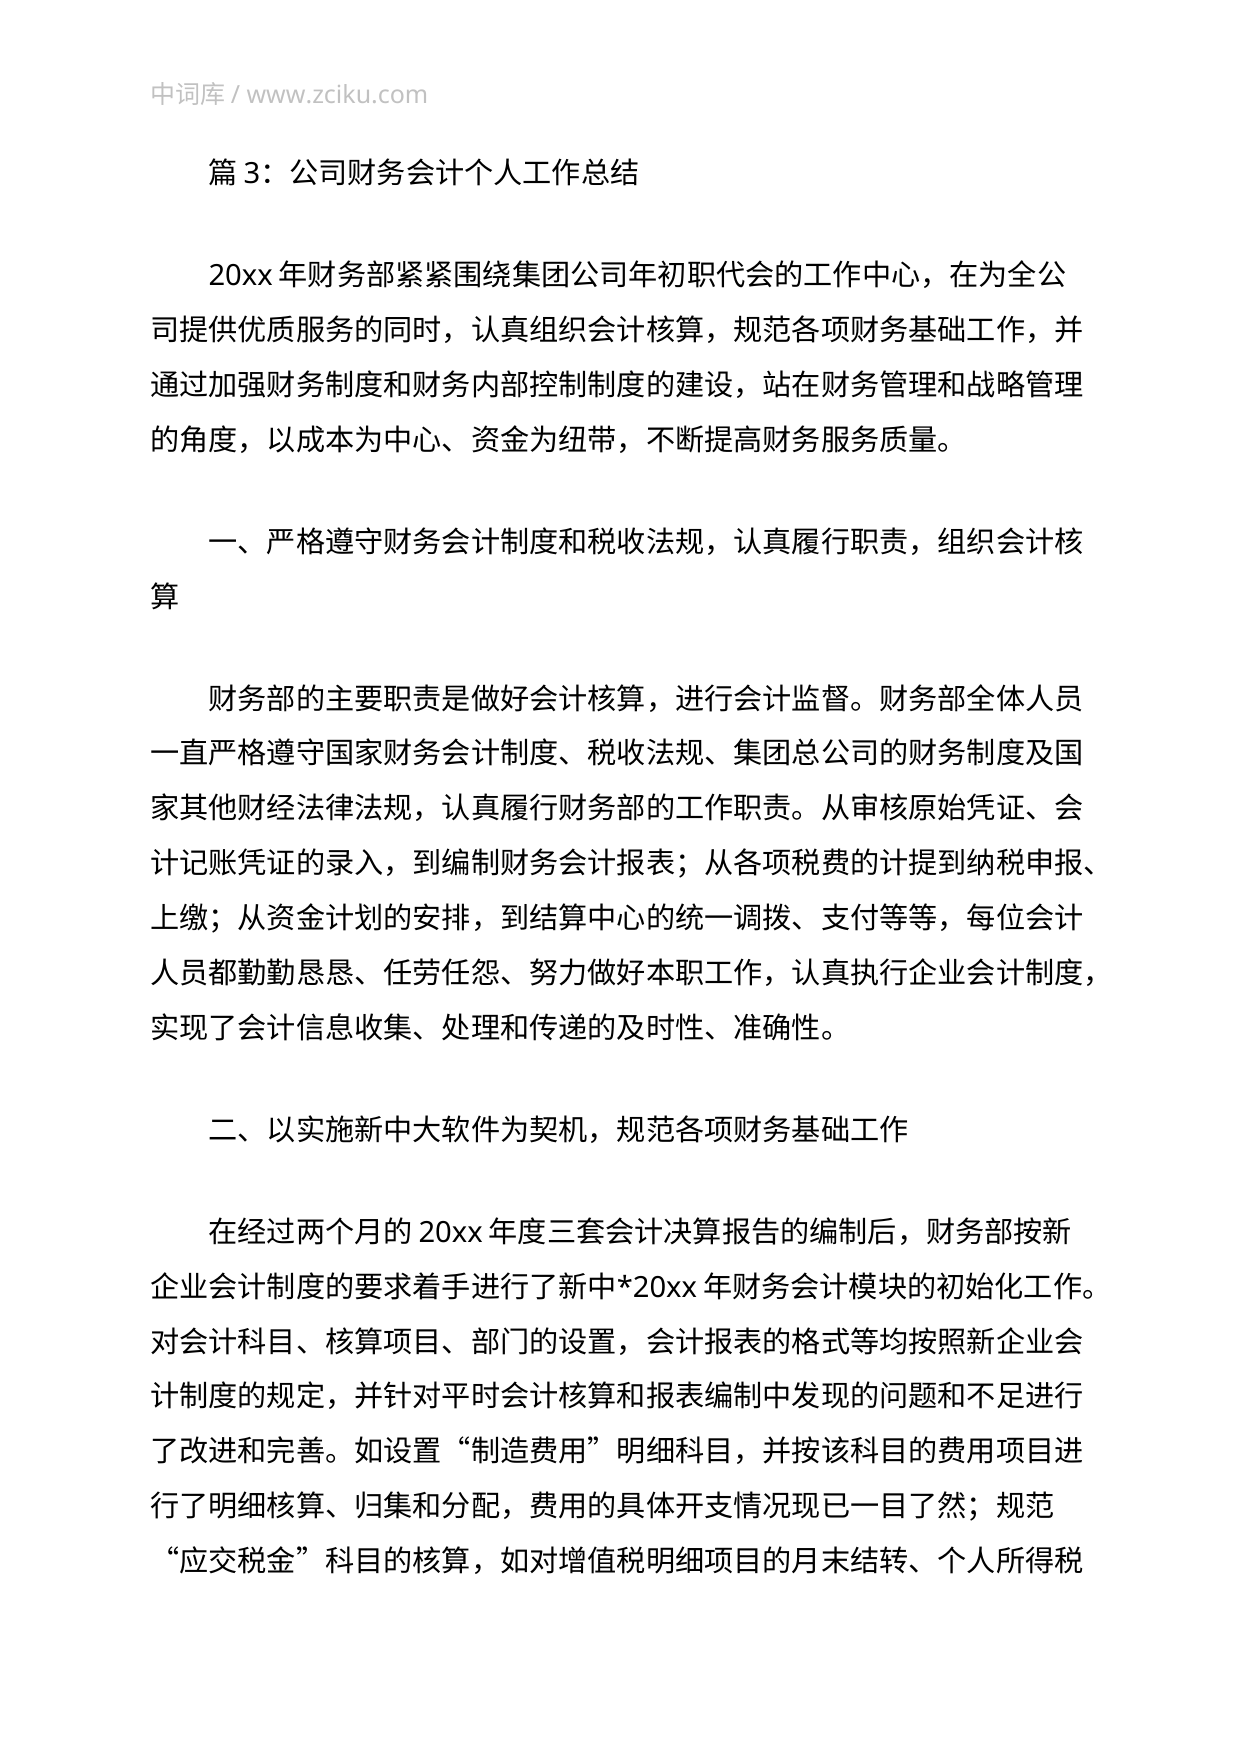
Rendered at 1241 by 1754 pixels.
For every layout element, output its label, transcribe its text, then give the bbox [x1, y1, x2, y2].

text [150, 1208, 1090, 1580]
text 二、以实施新中大软件为契机，规范各项财务基础工作 [150, 1106, 1090, 1149]
text 篇3：公司财务会计个人工作总结 [150, 150, 1090, 192]
text 一、严格遵守财务会计制度和税收法规，认真履行职责，组织会计核算 [150, 518, 1090, 616]
text 20xx年财务部紧紧围绕集团公司年初职代会的工作中心，在为全公司提供优质服务的同时，认真组织会计核算，规范各项财务基础工作，并通过加强财务制度和财务内部控制制度的建设，站在财务管理和战略管理的角度，以成本为中心、资金为纽带，不断提高财务服务质量。 [150, 252, 1090, 459]
text 财务部的主要职责是做好会计核算，进行会计监督。财务部全体人员一直严格遵守国家财务会计制度、税收法规、集团总公司的财务制度及国家其他财经法律法规，认真履行财务部的工作职责。从审核原始凭证、会计记账凭证的录入，到编制财务会计报表；从各项税费的计提到纳税申报、上缴；从资金计划的安排，到结算中心的统一调拨、支付等等，每位会计人员都勤勤恳恳、任劳任怨、努力做好本职工作，认真执行企业会计制度，实现了会计信息收集、处理和传递的及时性、准确性。 [150, 675, 1090, 1047]
